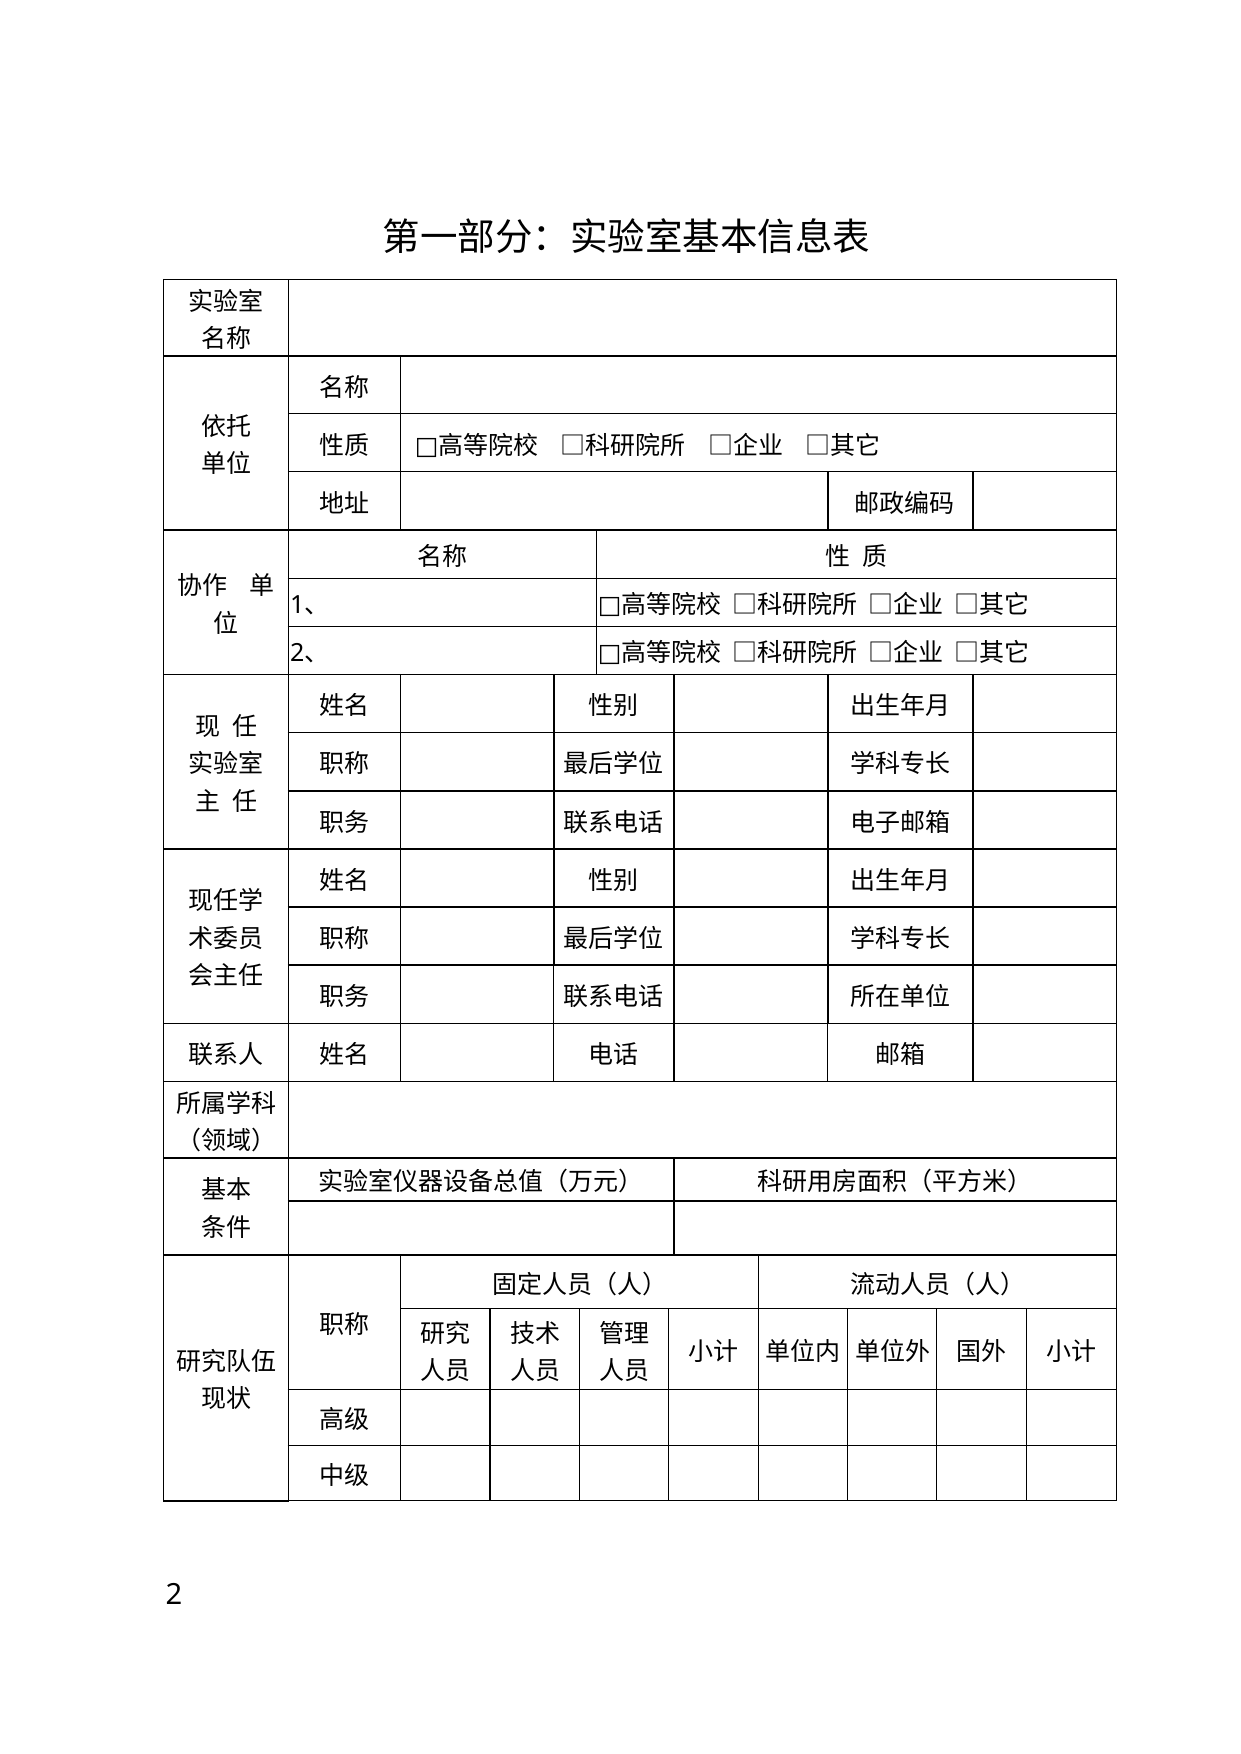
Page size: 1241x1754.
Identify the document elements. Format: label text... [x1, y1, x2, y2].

table_cell [491, 1390, 579, 1445]
table_cell 姓名 [289, 850, 400, 906]
table_cell 职务 [289, 966, 400, 1022]
table_cell [401, 792, 553, 848]
table_cell [759, 1390, 847, 1445]
table_cell 性 质 [597, 531, 1116, 577]
table_cell 联系电话 [555, 792, 673, 848]
table_cell [675, 908, 827, 964]
table_cell 协作 单位 [164, 531, 288, 674]
table_cell [974, 792, 1116, 848]
table_cell □高等院校 □科研院所 □企业 □其它 [597, 579, 1116, 626]
table_cell [675, 1024, 827, 1081]
table_cell 所在单位 [829, 966, 972, 1022]
table_header 实验室 名称 [164, 280, 288, 355]
table_cell 现任学 术委员 会主任 [164, 850, 288, 1022]
table_cell [675, 792, 827, 848]
table_cell [675, 1202, 1116, 1254]
table_cell 性别 [555, 850, 673, 906]
table_cell 管理 人员 [580, 1309, 668, 1389]
table_cell [974, 850, 1116, 906]
table_cell 2、 [289, 627, 596, 674]
table_cell 1、 [289, 579, 596, 626]
table_cell [675, 733, 827, 790]
table_cell [669, 1390, 758, 1445]
table_cell 性质 [289, 414, 400, 471]
table_cell 科研用房面积（平方米） [675, 1159, 1116, 1200]
table_cell [401, 357, 1116, 413]
table_cell [1027, 1390, 1116, 1445]
table_cell [669, 1446, 758, 1500]
table_cell [675, 966, 827, 1022]
table_cell 联系电话 [554, 966, 673, 1022]
table_cell [675, 850, 827, 906]
table_cell 流动人员（人） [759, 1256, 1116, 1308]
table_cell 研究 人员 [401, 1309, 489, 1389]
table_cell 名称 [289, 531, 596, 577]
table_cell 现 任 实验室 主 任 [164, 675, 288, 848]
table_cell □高等院校 □科研院所 □企业 □其它 [401, 414, 1116, 471]
table_cell [675, 675, 827, 732]
table_cell [974, 472, 1116, 529]
table_cell 技术 人员 [491, 1309, 579, 1389]
table_cell 出生年月 [829, 850, 972, 906]
table_cell 名称 [289, 357, 400, 413]
table_cell [401, 1390, 489, 1445]
table_cell [937, 1446, 1026, 1500]
table_cell 中级 [289, 1446, 400, 1500]
table_cell [289, 1082, 1116, 1157]
table_cell 电话 [554, 1024, 673, 1081]
table_cell 职称 [289, 733, 400, 790]
table_cell 姓名 [289, 1024, 400, 1081]
table_cell 电子邮箱 [829, 792, 972, 848]
table_header [289, 280, 1116, 355]
table_cell [974, 1024, 1116, 1081]
table_cell [974, 733, 1116, 790]
table_cell [580, 1390, 668, 1445]
table_cell 地址 [289, 472, 400, 529]
table_cell [401, 675, 553, 732]
table_cell 联系人 [164, 1024, 288, 1081]
table_cell 最后学位 [555, 908, 673, 964]
text 第一部分：实验室基本信息表 [165, 218, 1087, 258]
table_cell [401, 966, 553, 1022]
table_cell 邮箱 [828, 1024, 972, 1081]
table_cell 性别 [555, 675, 673, 732]
table_cell 基本 条件 [164, 1159, 288, 1254]
table_cell □高等院校 □科研院所 □企业 □其它 [597, 627, 1116, 674]
table_cell 高级 [289, 1390, 400, 1445]
table_cell 职称 [289, 1256, 400, 1389]
table_cell 依托 单位 [164, 357, 288, 529]
table_cell 职务 [289, 792, 400, 848]
table_cell [491, 1446, 579, 1500]
table_cell [848, 1446, 936, 1500]
table_cell 学科专长 [829, 733, 972, 790]
table_cell 实验室仪器设备总值（万元） [289, 1159, 673, 1200]
table_cell [401, 1024, 553, 1081]
table_cell [974, 908, 1116, 964]
table_cell [289, 1202, 673, 1254]
table_cell [580, 1446, 668, 1500]
table_cell [401, 908, 553, 964]
table_cell 研究队伍现状 [164, 1256, 288, 1500]
table_cell [401, 1446, 489, 1500]
table_cell 姓名 [289, 675, 400, 732]
table_cell [401, 733, 553, 790]
table_cell [848, 1390, 936, 1445]
table_cell 最后学位 [555, 733, 673, 790]
table_cell 所属学科 （领域） [164, 1082, 288, 1157]
table_cell 国外 [937, 1309, 1026, 1389]
table_cell [401, 472, 827, 529]
table_cell [937, 1390, 1026, 1445]
table_cell [974, 966, 1116, 1022]
table_cell [1027, 1446, 1116, 1500]
table_cell 学科专长 [829, 908, 972, 964]
table_cell 邮政编码 [829, 472, 972, 529]
table_cell 职称 [289, 908, 400, 964]
table_cell [759, 1446, 847, 1500]
table_cell 小计 [1027, 1309, 1116, 1389]
table_cell [401, 850, 553, 906]
table_cell 单位内 [759, 1309, 847, 1389]
table_cell 小计 [669, 1309, 758, 1389]
table_cell [974, 675, 1116, 732]
table_cell 固定人员（人） [401, 1256, 758, 1308]
table_cell 出生年月 [829, 675, 972, 732]
table_cell 单位外 [848, 1309, 936, 1389]
